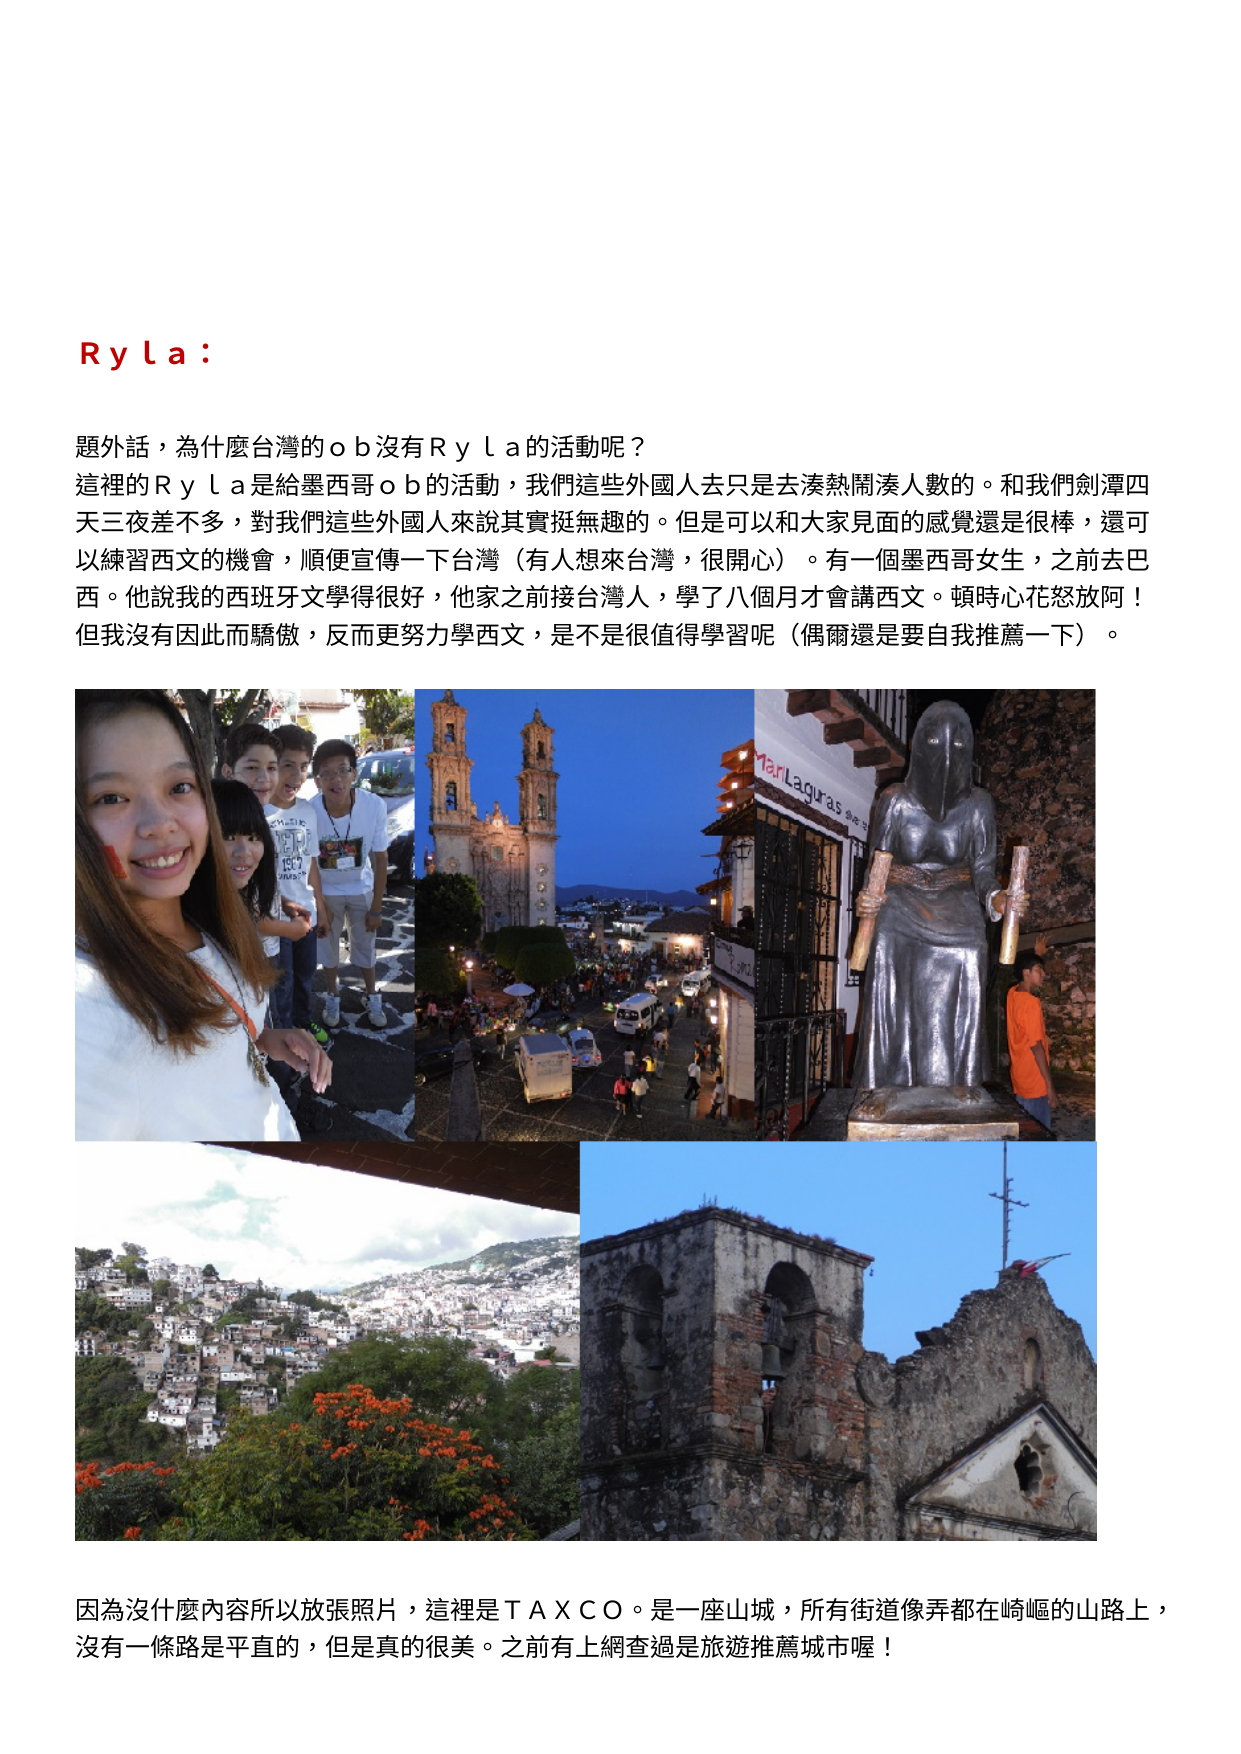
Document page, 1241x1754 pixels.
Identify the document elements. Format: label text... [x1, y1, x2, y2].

picture [75, 689, 1097, 1541]
text 因為沒什麼內容所以放張照片，這裡是ＴＡＸＣＯ。是一座山城，所有街道像弄都在崎嶇的山路上，沒有一條路是平直的，但是真的很美。之前有上網查過是旅遊推薦城市喔！ [75, 1589, 1165, 1664]
text Ｒｙｌａ： [75, 314, 1165, 389]
text 題外話，為什麼台灣的ｏｂ沒有Ｒｙｌａ的活動呢？ 這裡的Ｒｙｌａ是給墨西哥ｏｂ的活動，我們這些外國人去只是去湊熱鬧湊人數的。和我們劍潭四天三夜差不多，對我們這些外國人來說其實挺無趣的。但是可以和大家見面的感覺還是很棒，還可以練習西文的機會，順便宣傳一下台灣（有人想來台灣，很開心）。有一個墨西哥女生，之前去巴西。他說我的西班牙文學得很好，他家之前接台灣人，學了八個月才會講西文。頓時心花怒放阿！但我沒有因此而驕傲，反而更努力學西文，是不是很值得學習呢（偶爾還是要自我推薦一下）。 [75, 427, 1165, 652]
